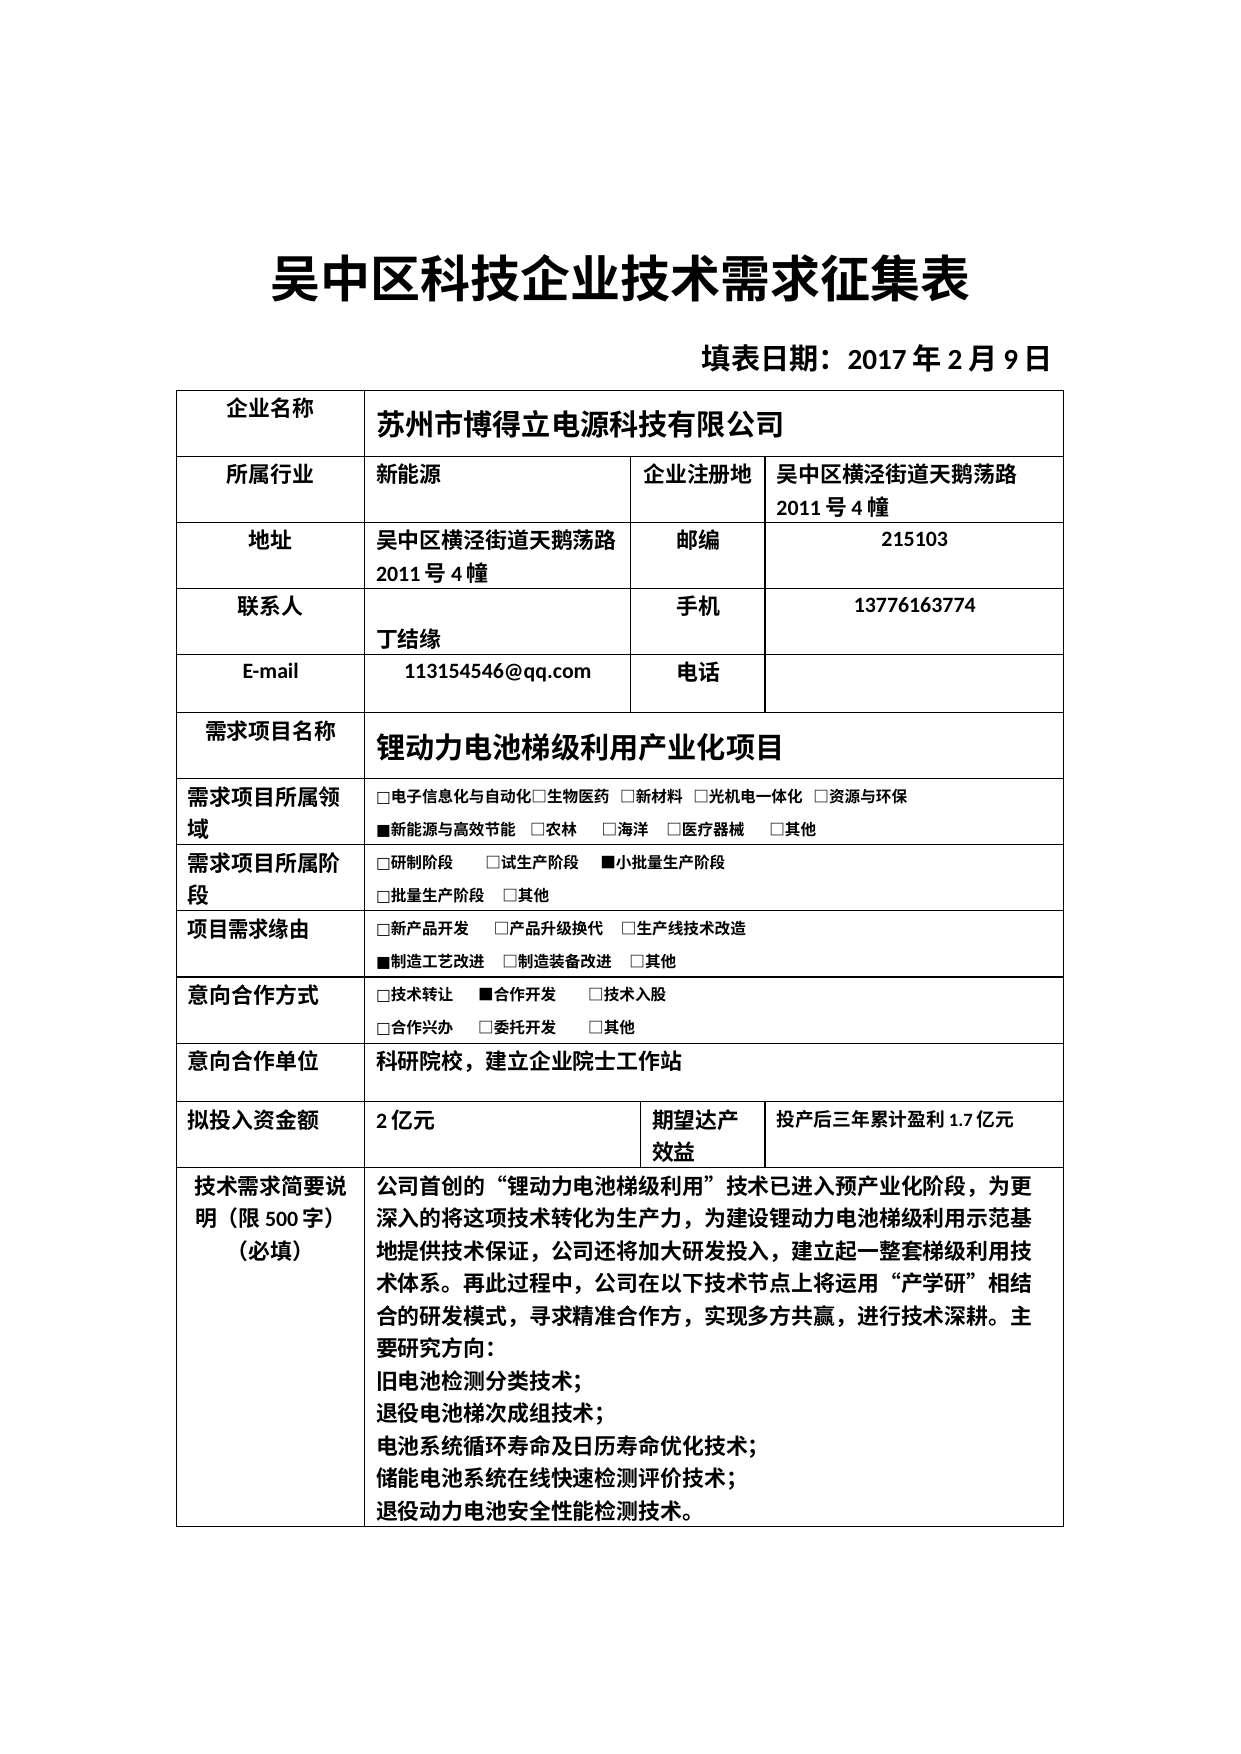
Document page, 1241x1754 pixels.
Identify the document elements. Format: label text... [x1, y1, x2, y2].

table_cell 意向合作单位 [177, 1044, 364, 1101]
table_cell 科研院校，建立企业院士工作站 [365, 1044, 1063, 1101]
table_cell [766, 655, 1063, 712]
table_cell 113154546@qq.com [365, 655, 630, 712]
table_cell 需求项目所属领域 [177, 779, 364, 844]
table_cell 需求项目所属阶段 [177, 845, 364, 910]
table_cell □技术转让 ■合作开发 □技术入股 □合作兴办 □委托开发 □其他 [365, 978, 1063, 1042]
table_cell 锂动力电池梯级利用产业化项目 [365, 713, 1063, 778]
table_cell 电话 [631, 655, 764, 712]
table_cell 公司首创的“锂动力电池梯级利用”技术已进入预产业化阶段，为更深入的将这项技术转化为生产力，为建设锂动力电池梯级利用示范基地提供技术保证，公司还将加大研发投入，建立起一整套梯级利用技术体系。再此过程中，公司在以下技术节点上将运用“产学研”相结合的研发模式，寻求精准合作方，实现多方共赢，进行技术深耕。主要研究方向： 旧电池检测分类技术； 退役电池梯次成组技术； 电池系统循环寿命及日历寿命优化技术； 储能电池系统在线快速检测评价技术； 退役动力电池安全性能检测技术。 [365, 1168, 1063, 1526]
table_cell 新能源 [365, 457, 630, 522]
table_cell 吴中区横泾街道天鹅荡路2011号4幢 [365, 523, 630, 588]
text 填表日期：2017年2月9日 [187, 324, 1053, 389]
table_cell 13776163774 [766, 589, 1063, 654]
table_cell 技术需求简要说明（限500字） （必填） [177, 1168, 364, 1526]
table_cell 投产后三年累计盈利1.7亿元 [766, 1102, 1063, 1167]
text 吴中区科技企业技术需求征集表 [187, 227, 1053, 324]
table_cell 企业注册地 [631, 457, 764, 522]
table_cell 期望达产效益 [641, 1102, 764, 1167]
table_cell 丁结缘 [365, 589, 630, 654]
table_cell □新产品开发 □产品升级换代 □生产线技术改造 ■制造工艺改进 □制造装备改进 □其他 [365, 911, 1063, 976]
table_cell E-mail [177, 655, 364, 712]
table_cell 吴中区横泾街道天鹅荡路2011号4幢 [766, 457, 1063, 522]
table_cell 2亿元 [365, 1102, 640, 1167]
table_cell 手机 [631, 589, 764, 654]
table_cell 拟投入资金额 [177, 1102, 364, 1167]
table_cell 所属行业 [177, 457, 364, 522]
table_cell 需求项目名称 [177, 713, 364, 778]
table_cell 215103 [766, 523, 1063, 588]
table_header 企业名称 [177, 391, 364, 456]
table_cell □电子信息化与自动化□生物医药 □新材料 □光机电一体化 □资源与环保 ■新能源与高效节能 □农林 □海洋 □医疗器械 □其他 [365, 779, 1063, 844]
table_header 苏州市博得立电源科技有限公司 [365, 391, 1063, 456]
table_cell 项目需求缘由 [177, 911, 364, 976]
table_cell 邮编 [631, 523, 764, 588]
table_cell 联系人 [177, 589, 364, 654]
table_cell 意向合作方式 [177, 978, 364, 1042]
table_cell □研制阶段 □试生产阶段 ■小批量生产阶段 □批量生产阶段 □其他 [365, 845, 1063, 910]
table_cell 地址 [177, 523, 364, 588]
